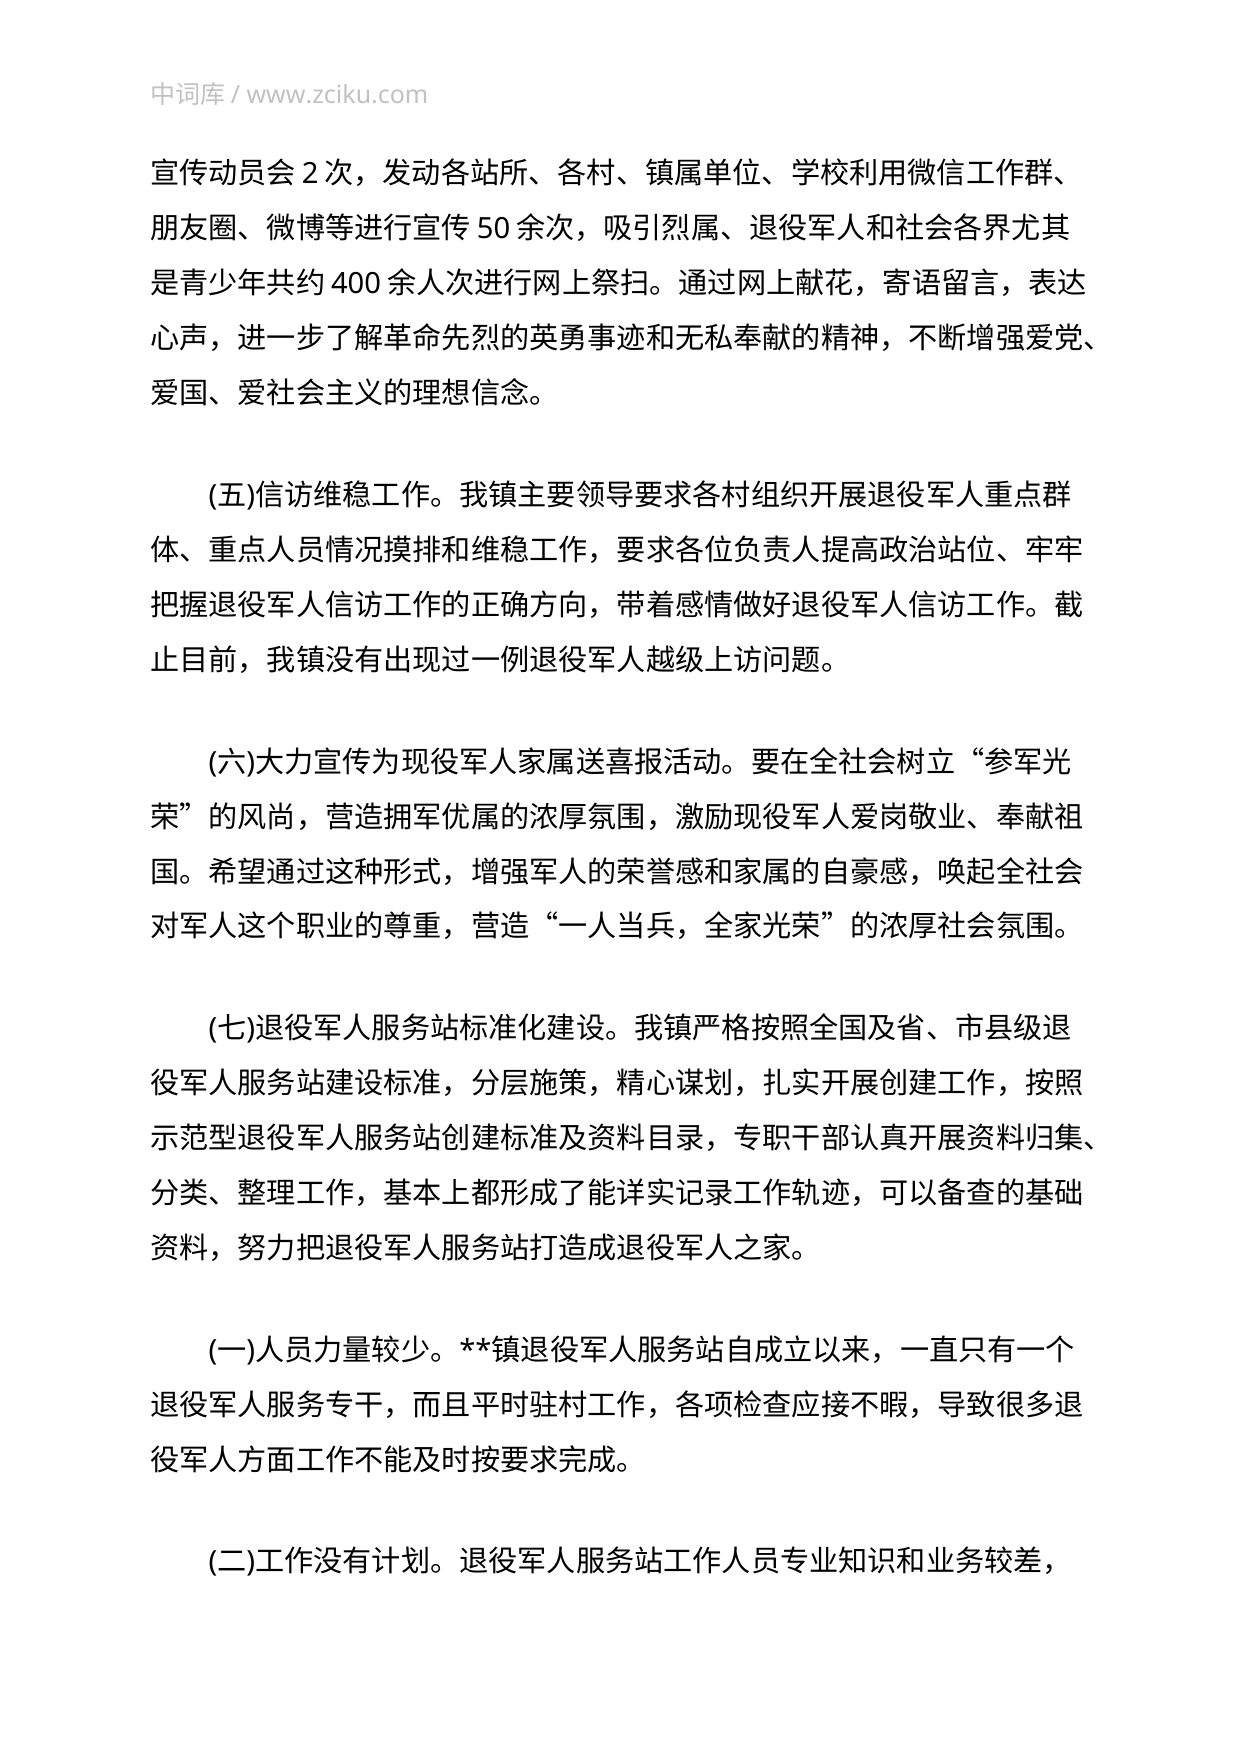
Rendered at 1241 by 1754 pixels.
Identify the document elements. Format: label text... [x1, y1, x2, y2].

text (七)退役军人服务站标准化建设。我镇严格按照全国及省、市县级退役军人服务站建设标准，分层施策，精心谋划，扎实开展创建工作，按照示范型退役军人服务站创建标准及资料目录，专职干部认真开展资料归集、分类、整理工作，基本上都形成了能详实记录工作轨迹，可以备查的基础资料，努力把退役军人服务站打造成退役军人之家。 [150, 1005, 1090, 1267]
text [150, 1538, 1090, 1580]
text (六)大力宣传为现役军人家属送喜报活动。要在全社会树立“参军光荣”的风尚，营造拥军优属的浓厚氛围，激励现役军人爱岗敬业、奉献祖国。希望通过这种形式，增强军人的荣誉感和家属的自豪感，唤起全社会对军人这个职业的尊重，营造“一人当兵，全家光荣”的浓厚社会氛围。 [150, 738, 1090, 945]
text (五)信访维稳工作。我镇主要领导要求各村组织开展退役军人重点群体、重点人员情况摸排和维稳工作，要求各位负责人提高政治站位、牢牢把握退役军人信访工作的正确方向，带着感情做好退役军人信访工作。截止目前，我镇没有出现过一例退役军人越级上访问题。 [150, 472, 1090, 679]
text (一)人员力量较少。**镇退役军人服务站自成立以来，一直只有一个退役军人服务专干，而且平时驻村工作，各项检查应接不暇，导致很多退役军人方面工作不能及时按要求完成。 [150, 1326, 1090, 1478]
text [150, 150, 1090, 412]
